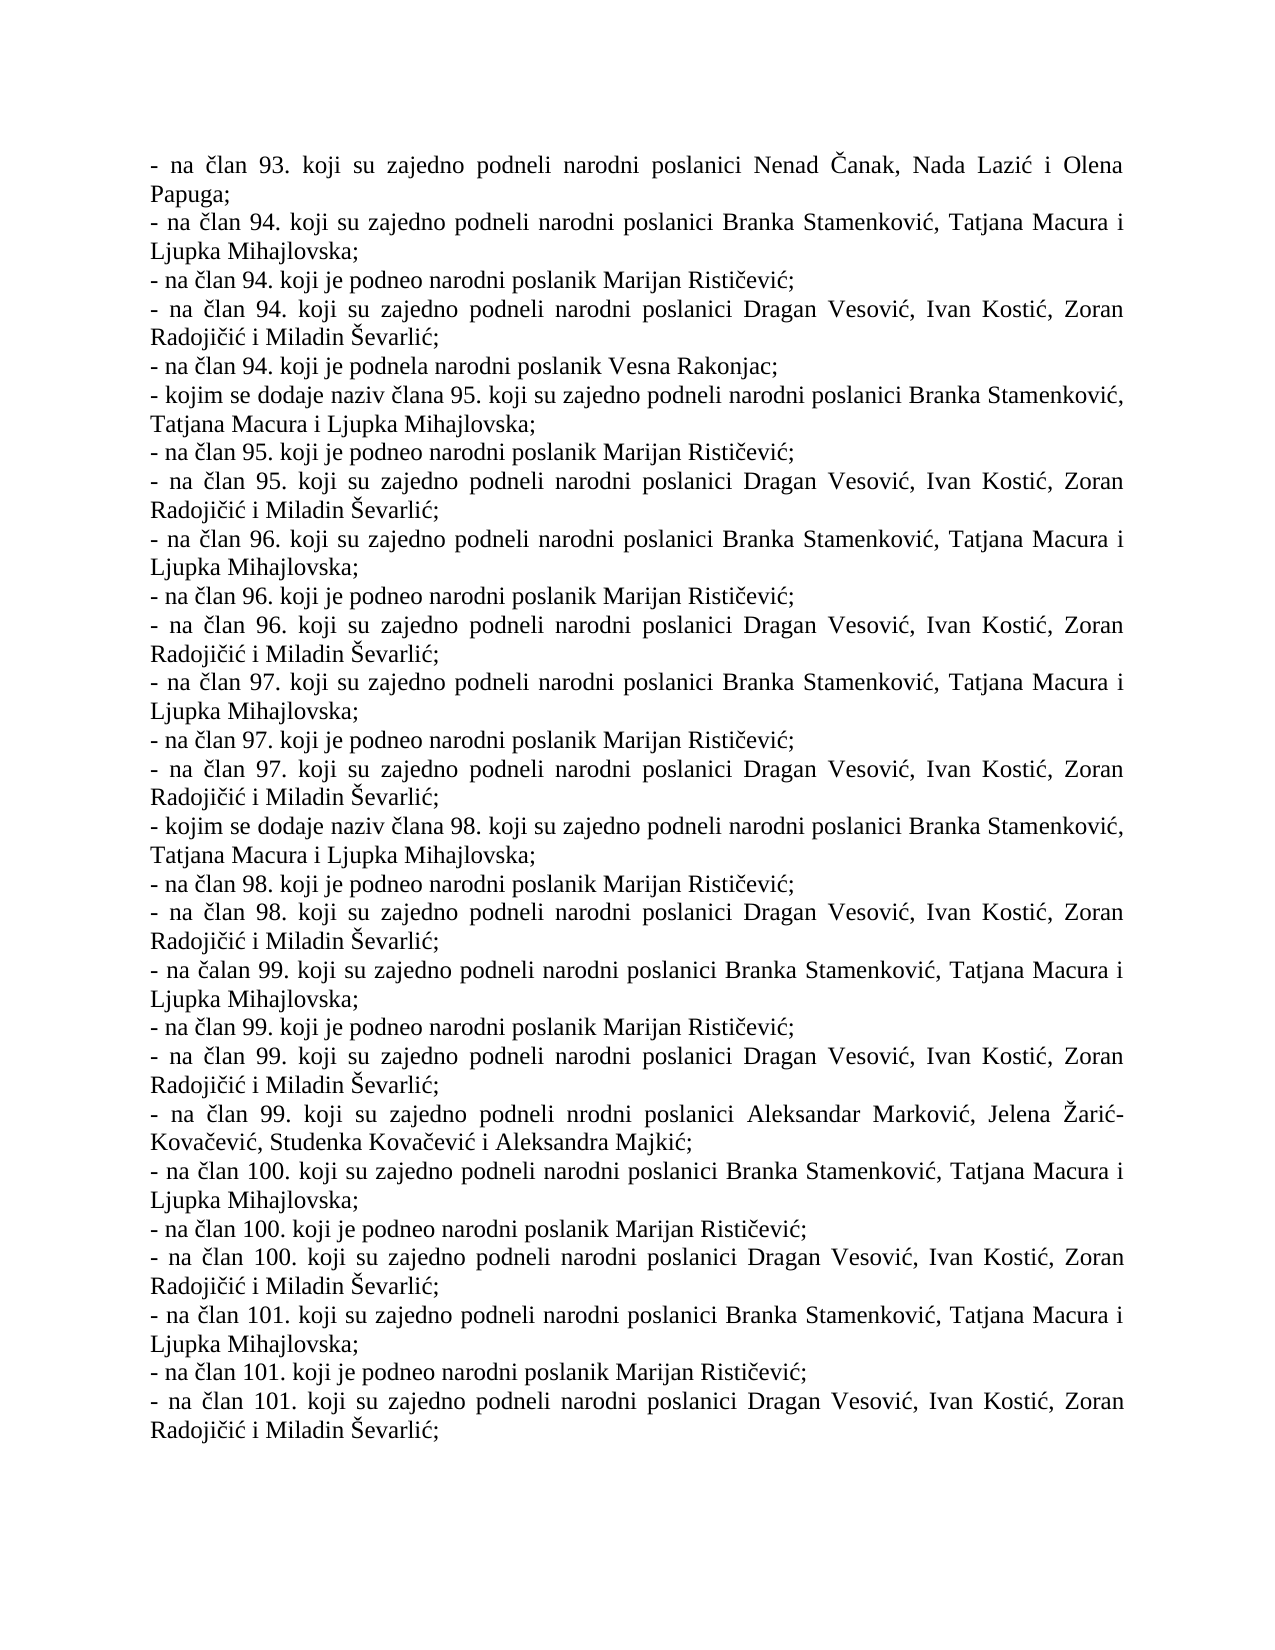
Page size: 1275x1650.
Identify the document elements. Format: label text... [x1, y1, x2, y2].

text - na član 97. koji su zajedno podneli narodni poslanici Dragan Vesović, Ivan Kostić, Zoran Radojičić i Miladin Ševarlić; [150, 754, 1125, 811]
text - na član 101. koji je podneo narodni poslanik Marijan Rističević; [150, 1357, 1125, 1386]
text - na član 96. koji su zajedno podneli narodni poslanici Branka Stamenković, Tatjana Macura i Ljupka Mihajlovska; [150, 524, 1125, 581]
text - na član 99. koji je podneo narodni poslanik Marijan Rističević; [150, 1012, 1125, 1041]
text - na član 99. koji su zajedno podneli narodni poslanici Dragan Vesović, Ivan Kostić, Zoran Radojičić i Miladin Ševarlić; [150, 1041, 1125, 1099]
text - na član 100. koji su zajedno podneli narodni poslanici Dragan Vesović, Ivan Kostić, Zoran Radojičić i Miladin Ševarlić; [150, 1242, 1125, 1300]
text - na član 95. koji su zajedno podneli narodni poslanici Dragan Vesović, Ivan Kostić, Zoran Radojičić i Miladin Ševarlić; [150, 466, 1125, 524]
text - na član 96. koji je podneo narodni poslanik Marijan Rističević; [150, 581, 1125, 610]
text - na član 93. koji su zajedno podneli narodni poslanici Nenad Čanak, Nada Lazić i Olena Papuga; [150, 150, 1125, 207]
text - kojim se dodaje naziv člana 98. koji su zajedno podneli narodni poslanici Branka Stamenković, Tatjana Macura i Ljupka Mihajlovska; [150, 811, 1125, 869]
text - na član 98. koji su zajedno podneli narodni poslanici Dragan Vesović, Ivan Kostić, Zoran Radojičić i Miladin Ševarlić; [150, 897, 1125, 955]
text - na član 100. koji je podneo narodni poslanik Marijan Rističević; [150, 1214, 1125, 1242]
text - kojim se dodaje naziv člana 95. koji su zajedno podneli narodni poslanici Branka Stamenković, Tatjana Macura i Ljupka Mihajlovska; [150, 380, 1125, 437]
text - na član 97. koji je podneo narodni poslanik Marijan Rističević; [150, 725, 1125, 754]
text - na član 94. koji su zajedno podneli narodni poslanici Dragan Vesović, Ivan Kostić, Zoran Radojičić i Miladin Ševarlić; [150, 294, 1125, 351]
text - na član 94. koji je podneo narodni poslanik Marijan Rističević; [150, 265, 1125, 294]
text - na član 95. koji je podneo narodni poslanik Marijan Rističević; [150, 437, 1125, 466]
text - na član 96. koji su zajedno podneli narodni poslanici Dragan Vesović, Ivan Kostić, Zoran Radojičić i Miladin Ševarlić; [150, 610, 1125, 667]
text - na član 100. koji su zajedno podneli narodni poslanici Branka Stamenković, Tatjana Macura i Ljupka Mihajlovska; [150, 1156, 1125, 1214]
text - na član 94. koji je podnela narodni poslanik Vesna Rakonjac; [150, 351, 1125, 380]
text - na član 101. koji su zajedno podneli narodni poslanici Branka Stamenković, Tatjana Macura i Ljupka Mihajlovska; [150, 1300, 1125, 1357]
text - na čalan 99. koji su zajedno podneli narodni poslanici Branka Stamenković, Tatjana Macura i Ljupka Mihajlovska; [150, 955, 1125, 1012]
text - na član 99. koji su zajedno podneli nrodni poslanici Aleksandar Marković, Jelena Žarić-Kovačević, Studenka Kovačević i Aleksandra Majkić; [150, 1099, 1125, 1156]
text - na član 101. koji su zajedno podneli narodni poslanici Dragan Vesović, Ivan Kostić, Zoran Radojičić i Miladin Ševarlić; [150, 1386, 1125, 1444]
text - na član 94. koji su zajedno podneli narodni poslanici Branka Stamenković, Tatjana Macura i Ljupka Mihajlovska; [150, 207, 1125, 265]
text - na član 98. koji je podneo narodni poslanik Marijan Rističević; [150, 869, 1125, 897]
text - na član 97. koji su zajedno podneli narodni poslanici Branka Stamenković, Tatjana Macura i Ljupka Mihajlovska; [150, 667, 1125, 725]
